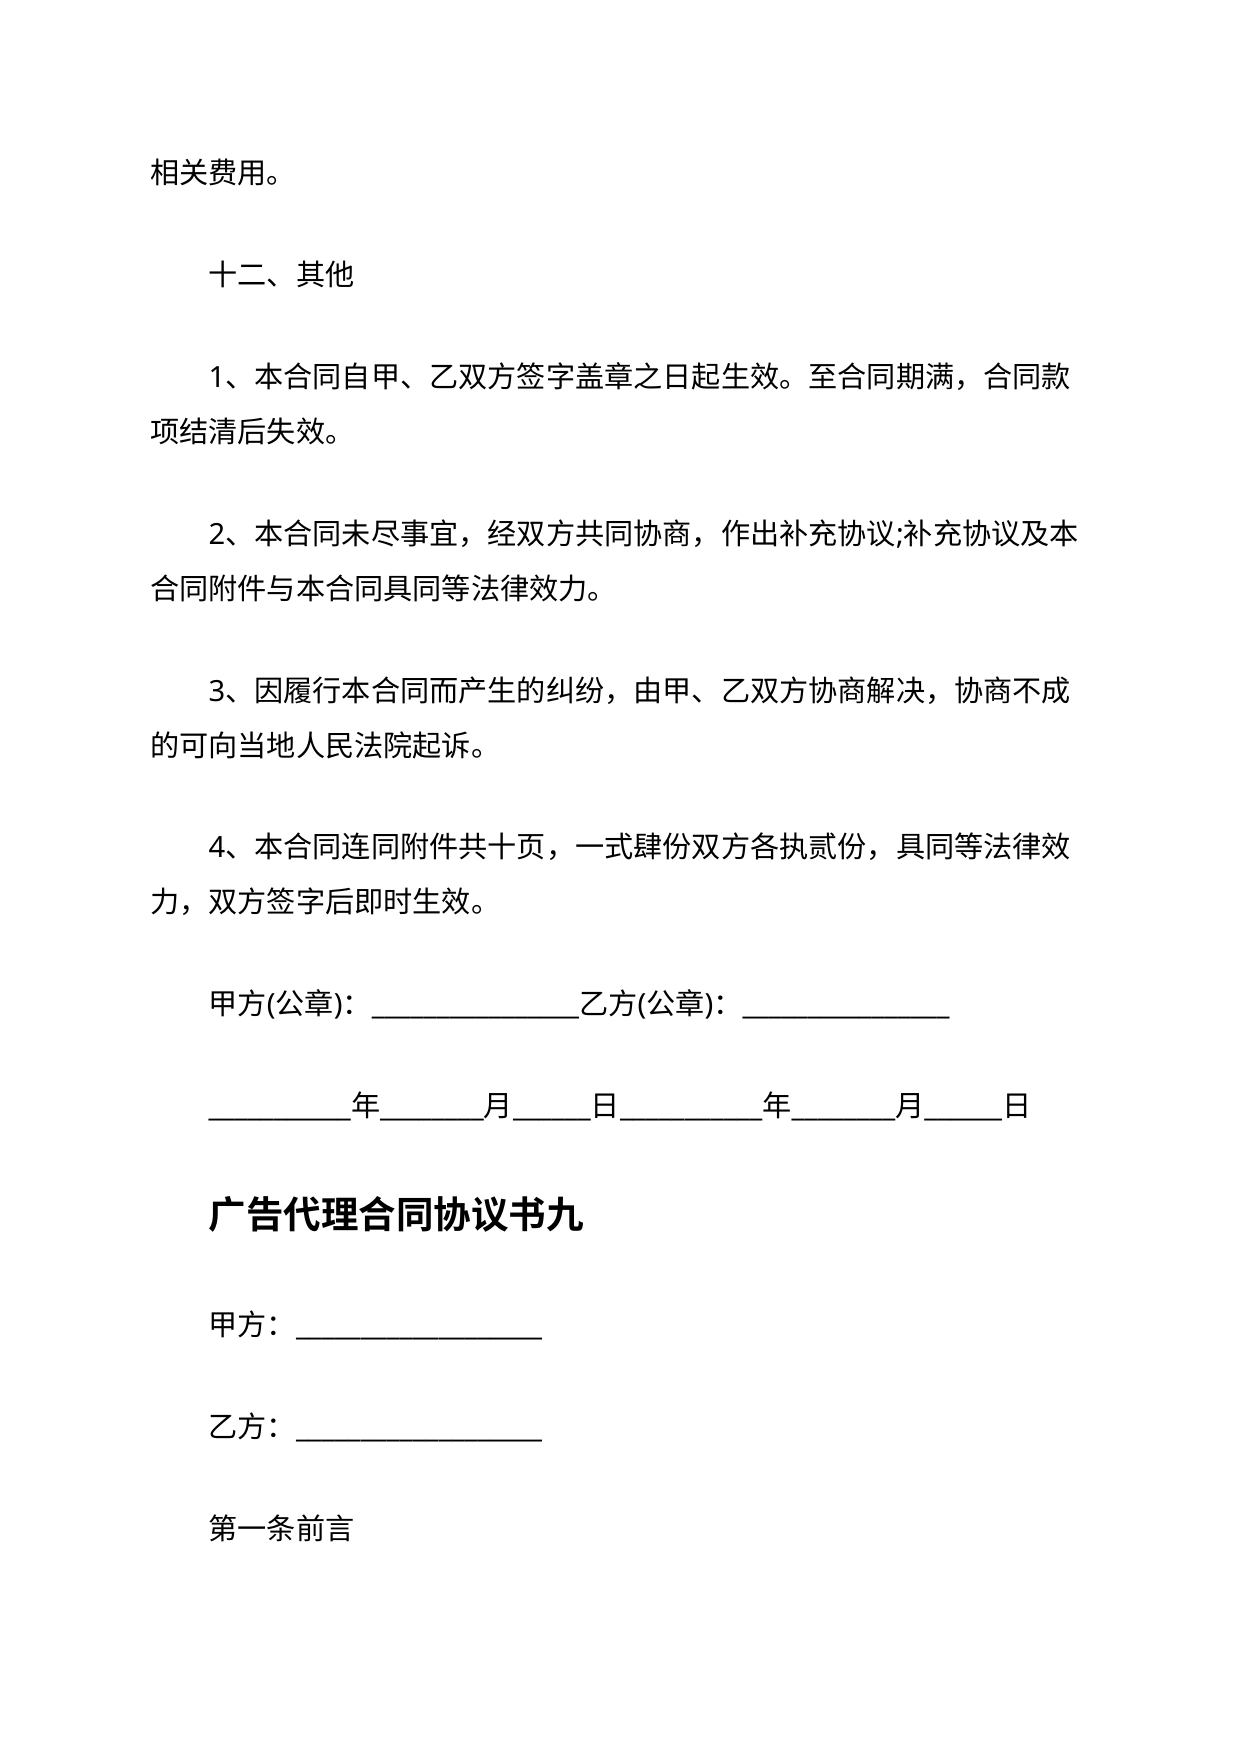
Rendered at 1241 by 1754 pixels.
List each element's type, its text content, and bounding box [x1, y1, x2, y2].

text 1、本合同自甲、乙双方签字盖章之日起生效。至合同期满，合同款项结清后失效。 [150, 353, 1090, 451]
text 4、本合同连同附件共十页，一式肆份双方各执贰份，具同等法律效力，双方签字后即时生效。 [150, 824, 1090, 921]
text 甲方：___________________ [150, 1302, 1090, 1344]
text 甲方(公章)：________________乙方(公章)：________________ [150, 981, 1090, 1023]
text 2、本合同未尽事宜，经双方共同协商，作出补充协议;补充协议及本合同附件与本合同具同等法律效力。 [150, 510, 1090, 608]
text 广告代理合同协议书九 [150, 1184, 1090, 1239]
text 第一条前言 [150, 1506, 1090, 1548]
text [150, 150, 1090, 192]
text 3、因履行本合同而产生的纠纷，由甲、乙双方协商解决，协商不成的可向当地人民法院起诉。 [150, 667, 1090, 764]
text 乙方：___________________ [150, 1404, 1090, 1446]
text ___________年________月______日___________年________月______日 [150, 1083, 1090, 1125]
text 十二、其他 [150, 252, 1090, 294]
